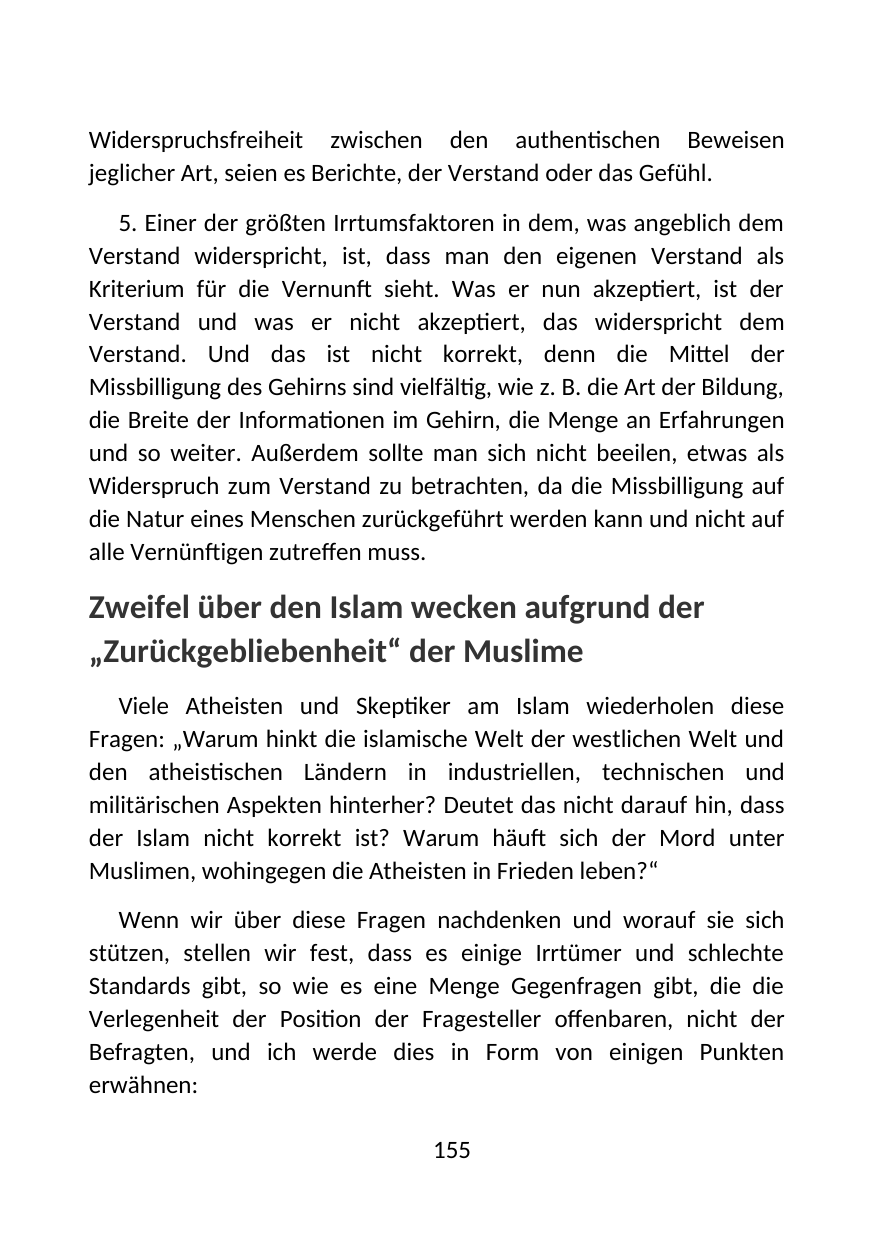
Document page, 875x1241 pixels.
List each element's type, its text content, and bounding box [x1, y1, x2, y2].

subtitle Zweifel über den Islam wecken aufgrund der „Zurückgebliebenheit“ der Muslime [89, 586, 785, 670]
text 5. Einer der größten Irrtumsfaktoren in dem, was angeblich dem Verstand widerspricht, ist, dass man den eigenen Verstand als Kriterium für die Vernunft sieht. Was er nun akzeptiert, ist der Verstand und was er nicht akzeptiert, das widerspricht dem Verstand. Und das ist nicht korrekt, denn die Mittel der Missbilligung des Gehirns sind vielfältig, wie z. B. die Art der Bildung, die Breite der Informationen im Gehirn, die Menge an Erfahrungen und so weiter. Außerdem sollte man sich nicht beeilen, etwas als Widerspruch zum Verstand zu betrachten, da die Missbilligung auf die Natur eines Menschen zurückgeführt werden kann und nicht auf alle Vernünftigen zutreffen muss. [89, 207, 785, 567]
text Viele Atheisten und Skeptiker am Islam wiederholen diese Fragen: „Warum hinkt die islamische Welt der westlichen Welt und den atheistischen Ländern in industriellen, technischen und militärischen Aspekten hinterher? Deutet das nicht darauf hin, dass der Islam nicht korrekt ist? Warum häuft sich der Mord unter Muslimen, wohingegen die Atheisten in Frieden leben?“ [89, 690, 785, 885]
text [89, 124, 785, 188]
text Wenn wir über diese Fragen nachdenken und worauf sie sich stützen, stellen wir fest, dass es einige Irrtümer und schlechte Standards gibt, so wie es eine Menge Gegenfragen gibt, die die Verlegenheit der Position der Fragesteller offenbaren, nicht der Befragten, und ich werde dies in Form von einigen Punkten erwähnen: [89, 904, 785, 1099]
